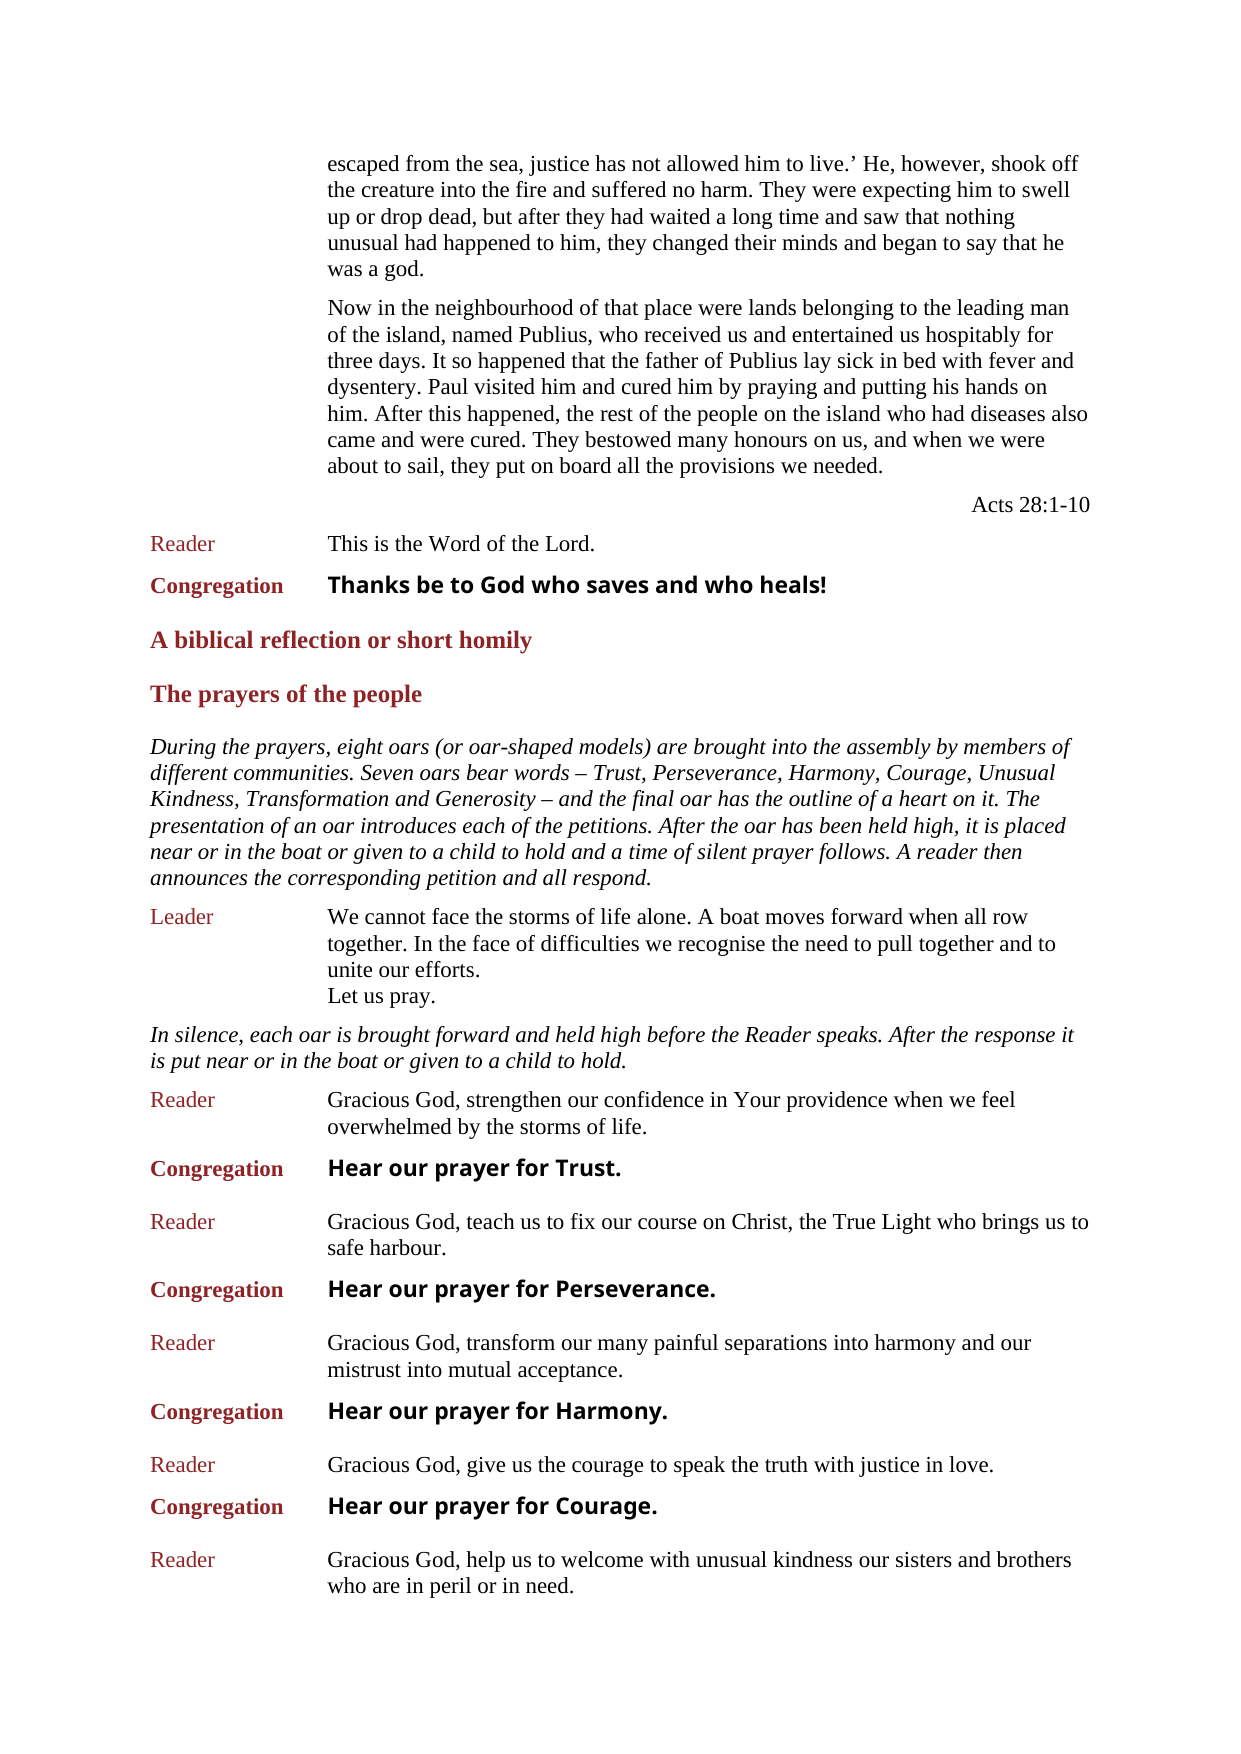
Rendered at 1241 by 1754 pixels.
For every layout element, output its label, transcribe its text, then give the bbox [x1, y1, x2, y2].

text Congregation Hear our prayer for Courage. [150, 1490, 1090, 1521]
text Reader Gracious God, teach us to fix our course on Christ, the True Light who brings us to safe harbour. [150, 1208, 1090, 1261]
text Congregation Hear our prayer for Trust. [150, 1152, 1090, 1183]
text Let us pray. [150, 982, 1090, 1009]
text Acts 28:1-10 [150, 491, 1090, 518]
text Reader This is the Word of the Lord. [150, 530, 1090, 556]
text Reader Gracious God, give us the courage to speak the truth with justice in love. [150, 1451, 1090, 1477]
text Congregation Thanks be to God who saves and who heals! [150, 569, 1090, 600]
text Congregation Hear our prayer for Perseverance. [150, 1273, 1090, 1304]
text During the prayers, eight oars (or oar-shaped models) are brought into the assembly by members of different communities. Seven oars bear words – Trust, Perseverance, Harmony, Courage, Unusual Kindness, Transformation and Generosity – and the final oar has the outline of a heart on it. The presentation of an oar introduces each of the petitions. After the oar has been held high, it is placed near or in the boat or given to a child to hold and a time of silent prayer follows. A reader then announces the corresponding petition and all respond. [150, 733, 1090, 891]
subtitle The prayers of the people [150, 679, 1090, 708]
text Congregation Hear our prayer for Harmony. [150, 1394, 1090, 1426]
text Now in the neighbourhood of that place were lands belonging to the leading man of the island, named Publius, who received us and entertained us hospitably for three days. It so happened that the father of Publius lay sick in bed with fever and dysentery. Paul visited him and cured him by praying and putting his hands on him. After this happened, the rest of the people on the island who had diseases also came and were cured. They bestowed many honours on us, and when we were about to sail, they put on board all the provisions we needed. [327, 294, 1090, 479]
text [150, 150, 1090, 282]
text In silence, each oar is brought forward and held high before the Reader speaks. After the response it is put near or in the boat or given to a child to hold. [150, 1021, 1090, 1074]
text Reader Gracious God, strengthen our confidence in Your providence when we feel overwhelmed by the storms of life. [150, 1086, 1090, 1139]
text Leader We cannot face the storms of life alone. A boat moves forward when all row together. In the face of difficulties we recognise the need to pull together and to unite our efforts. [150, 903, 1090, 982]
subtitle A biblical reflection or short homily [150, 625, 1090, 654]
text Reader Gracious God, transform our many painful separations into harmony and our mistrust into mutual acceptance. [150, 1329, 1090, 1382]
text Reader Gracious God, help us to welcome with unusual kindness our sisters and brothers who are in peril or in need. [150, 1546, 1090, 1599]
